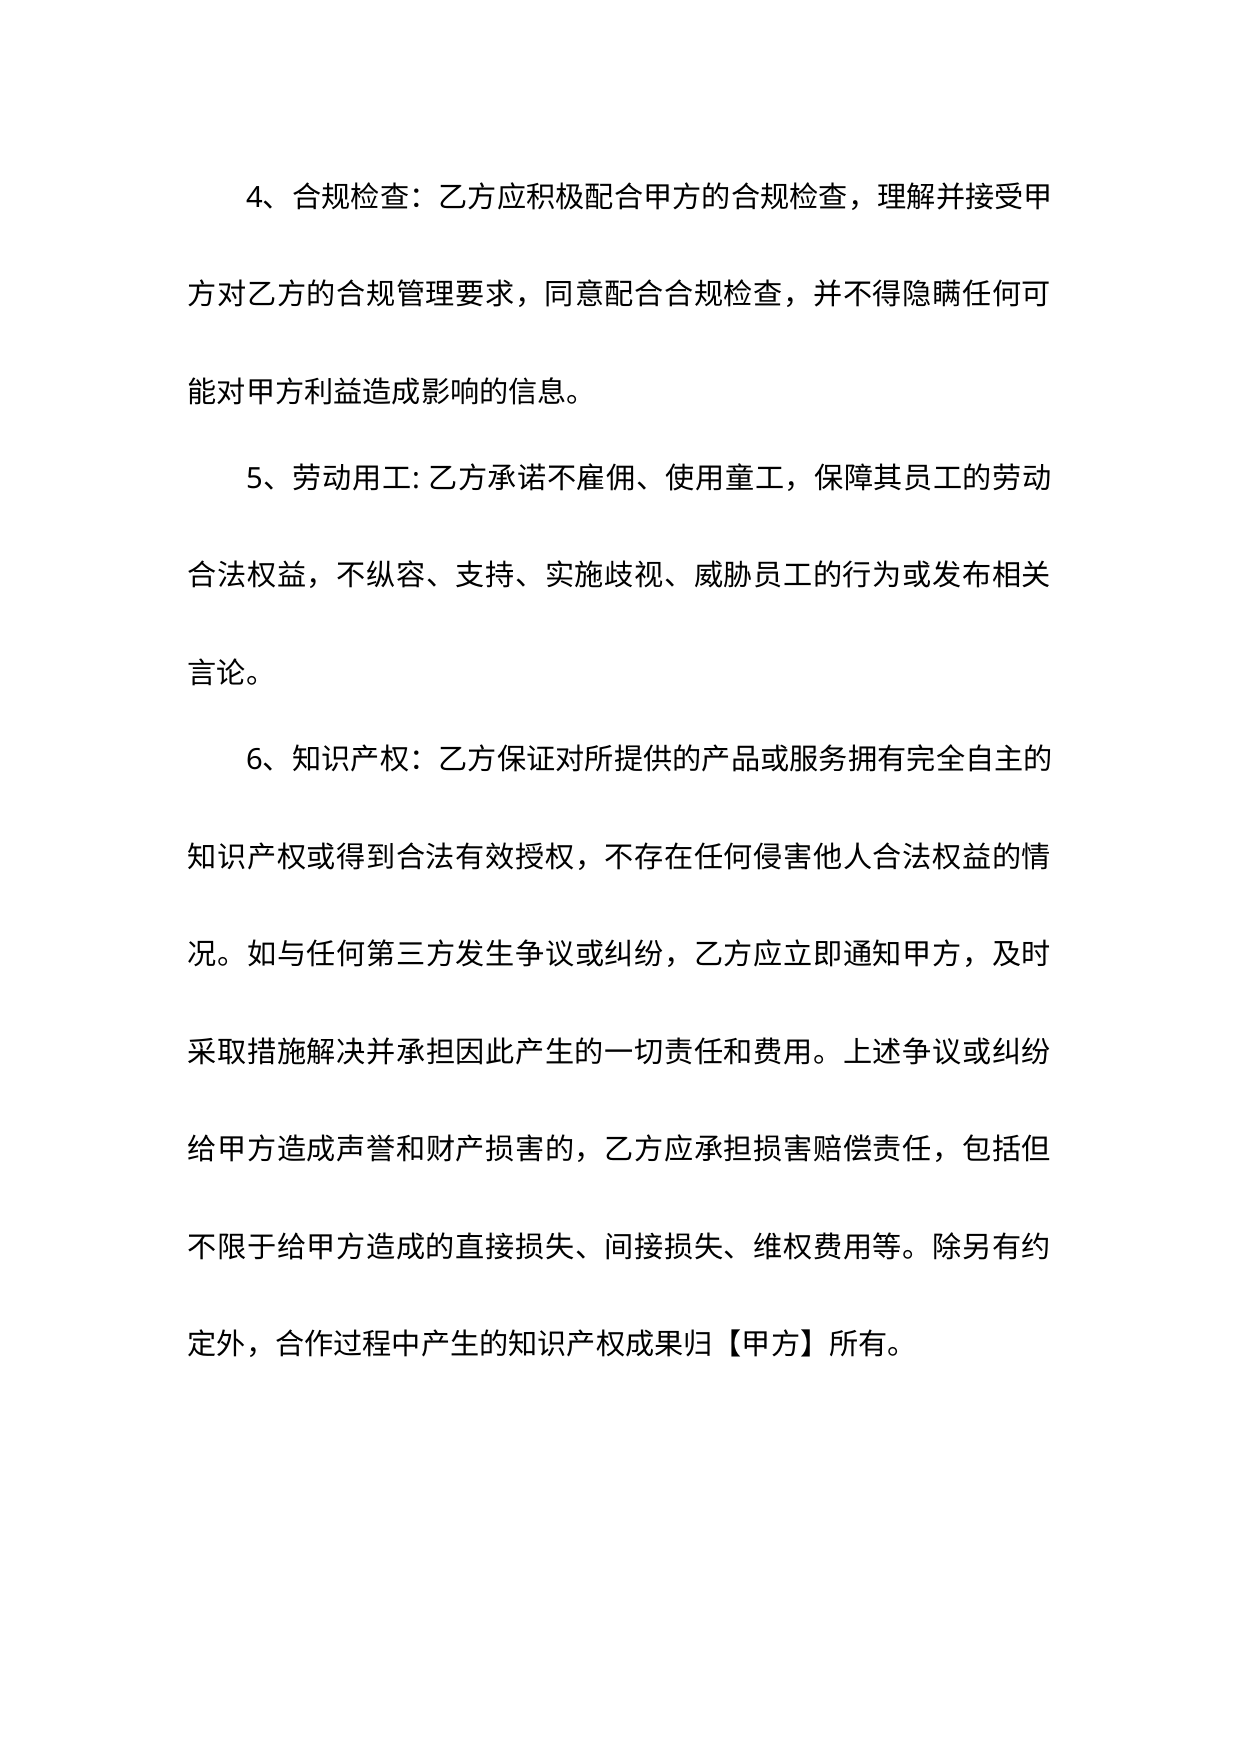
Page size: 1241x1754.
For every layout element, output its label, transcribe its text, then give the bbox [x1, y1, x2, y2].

text 6、知识产权：乙方保证对所提供的产品或服务拥有完全自主的知识产权或得到合法有效授权，不存在任何侵害他人合法权益的情况。如与任何第三方发生争议或纠纷，乙方应立即通知甲方，及时采取措施解决并承担因此产生的一切责任和费用。上述争议或纠纷给甲方造成声誉和财产损害的，乙方应承担损害赔偿责任，包括但不限于给甲方造成的直接损失、间接损失、维权费用等。除另有约定外，合作过程中产生的知识产权成果归【甲方】所有。 [187, 724, 1053, 1374]
text 5、劳动用工: 乙方承诺不雇佣、使用童工，保障其员工的劳动合法权益，不纵容、支持、实施歧视、威胁员工的行为或发布相关言论。 [187, 443, 1053, 703]
text 4、合规检查：乙方应积极配合甲方的合规检查，理解并接受甲方对乙方的合规管理要求，同意配合合规检查，并不得隐瞒任何可能对甲方利益造成影响的信息。 [187, 162, 1053, 422]
